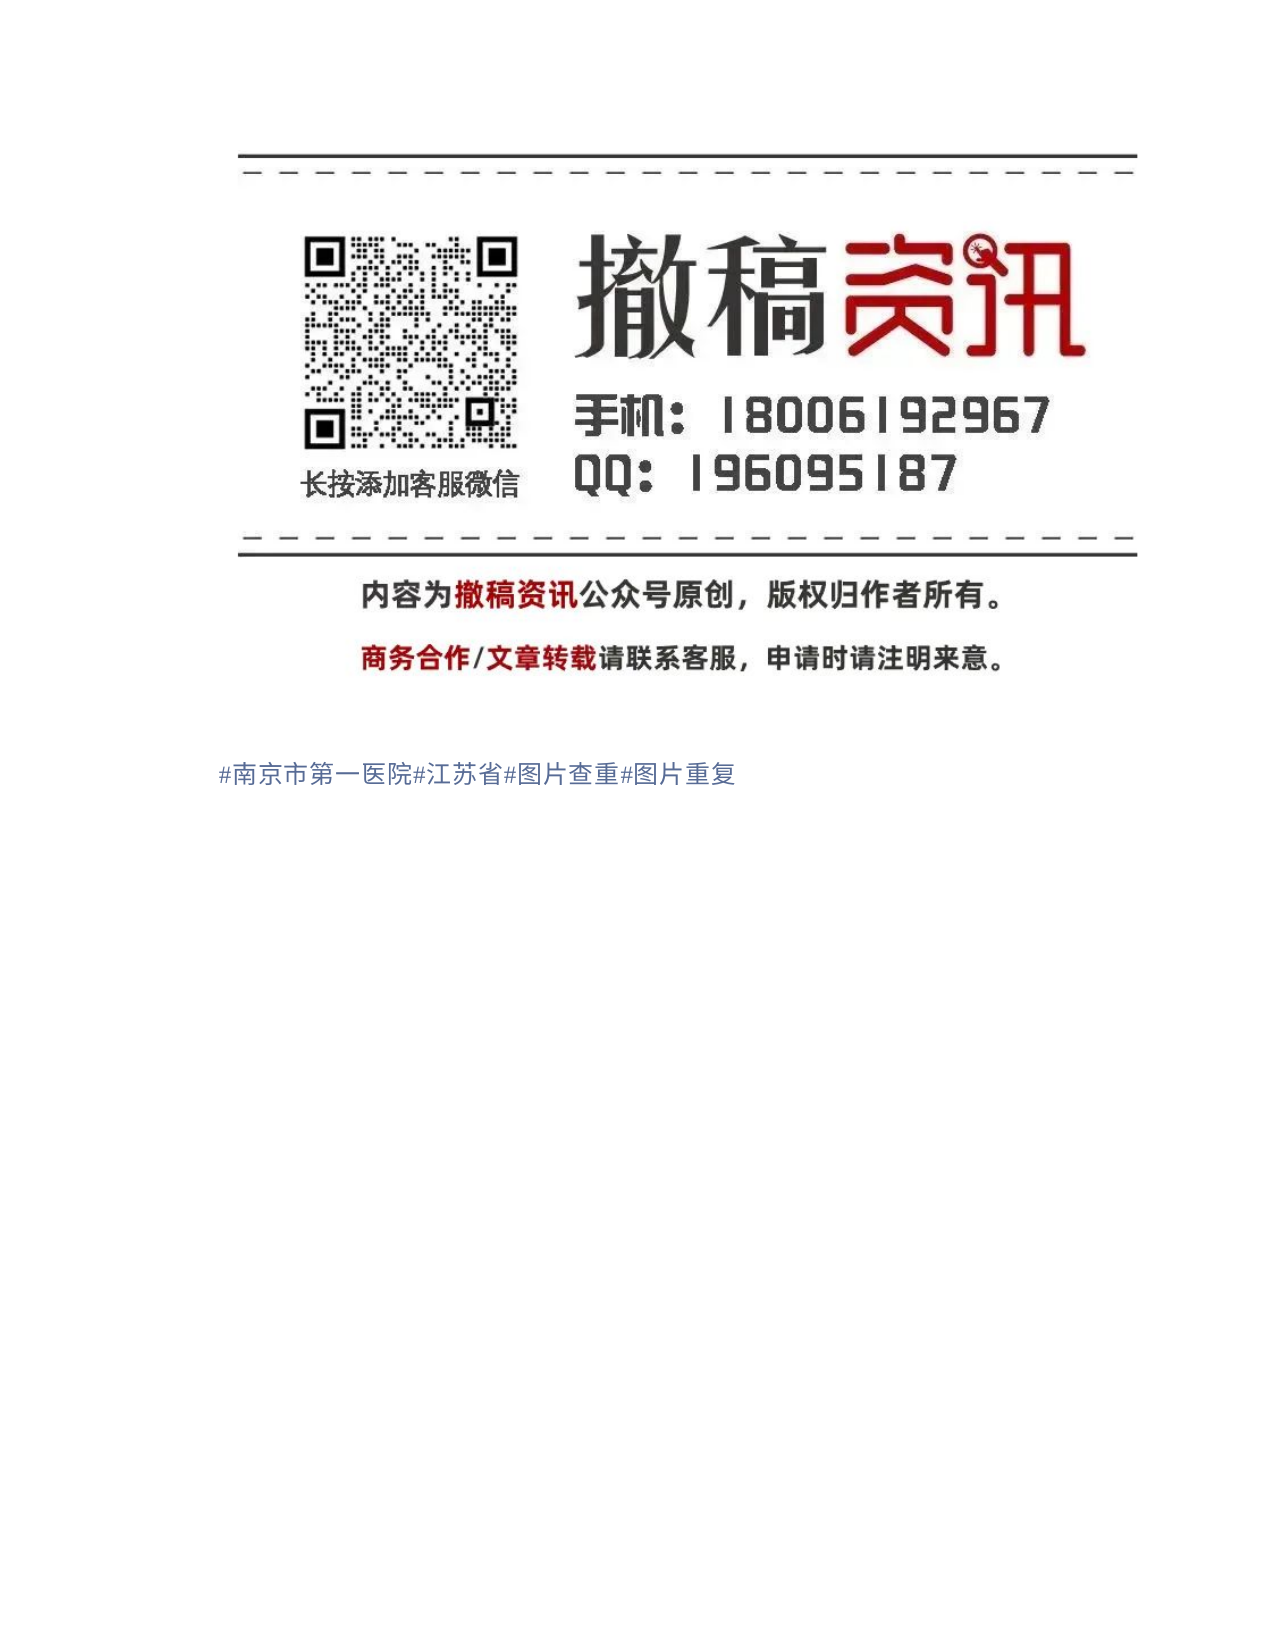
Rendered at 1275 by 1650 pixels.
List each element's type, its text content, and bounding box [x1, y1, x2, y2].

text #南京市第一医院#江苏省#图片查重#图片重复 [219, 751, 1056, 791]
picture [237, 150, 1138, 735]
